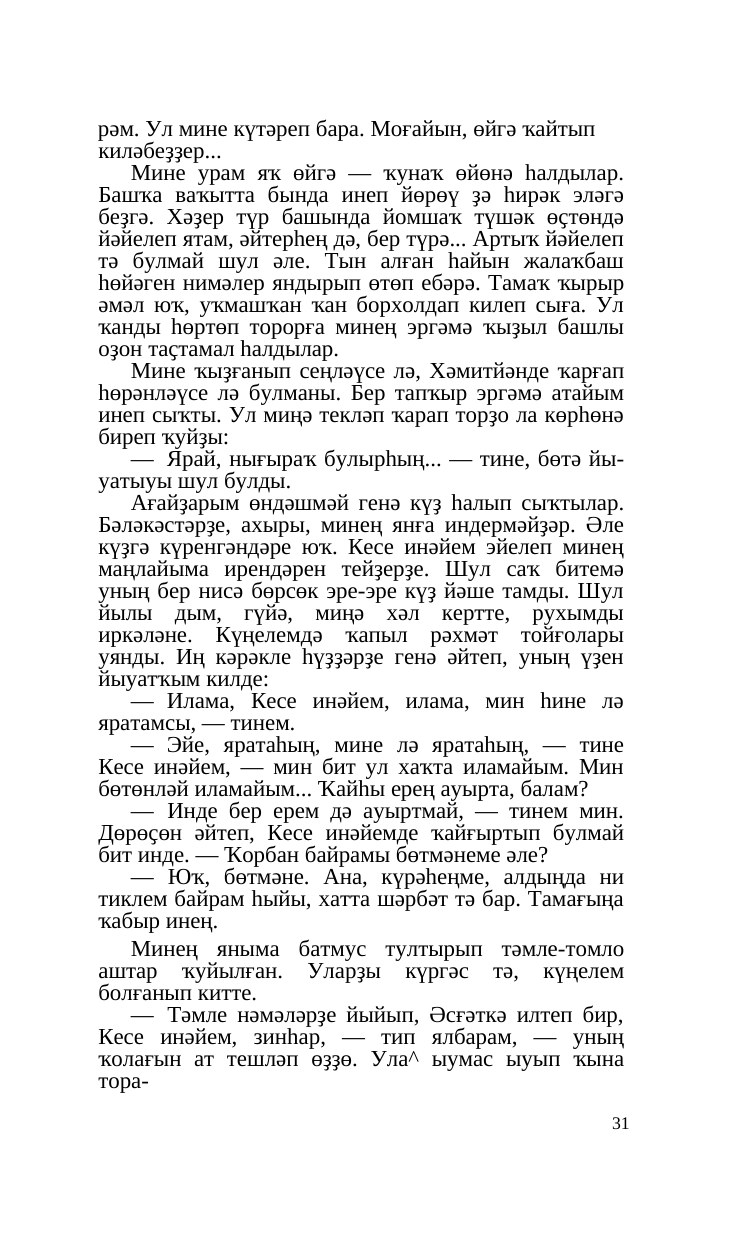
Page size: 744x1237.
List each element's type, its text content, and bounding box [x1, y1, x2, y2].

list Инде бер ерем дә ауыртмай, — тинем мин. Дөрөҫөн әйтеп, Кесе инәйемде ҡайғыртып булмай бит инде. — Ҡорбан байрамы бөтмәнеме әле? [98, 801, 625, 867]
list Ярай, нығыраҡ булырһың... — тине, бөтә йы- уатыуы шул булды. [98, 449, 625, 493]
list Илама, Кесе инәйем, илама, мин һине лә яратамсы, — тинем. [98, 691, 625, 735]
text 31 [612, 1115, 664, 1133]
list Юҡ, бөтмәне. Ана, күрәһеңме, алдыңда ни тиклем байрам һыйы, хатта шәрбәт тә бар. Тамағыңа ҡабыр инең. [98, 867, 625, 933]
text рәм. Ул мине күтәреп бара. Моғайын, өйгә ҡайтып киләбеҙҙер... [98, 119, 625, 163]
list Тәмле нәмәләрҙе йыйып, Әсғәткә илтеп бир, Кесе инәйем, зинһар, — тип ялбарам, — уның ҡолағын ат тешләп өҙҙө. Ула^ ыумас ыуып ҡына тора- [98, 1005, 625, 1093]
list Эйе, яратаһың, мине лә яратаһың, — тине Кесе инәйем, — мин бит ул хаҡта иламайым. Мин бөтөнләй иламайым... Ҡайһы ерең ауырта, балам? [98, 735, 625, 801]
text Мине ҡыҙғанып сеңләүсе лә, Хәмитйәнде ҡарғап һөрәнләүсе лә булманы. Бер тапҡыр эргәмә атайым инеп сыҡты. Ул миңә текләп ҡарап торҙо ла көрһөнә биреп ҡуйҙы: [98, 361, 625, 449]
text Мине урам яҡ өйгә — ҡунаҡ өйөнә һалдылар. Башҡа ваҡытта бында инеп йөрөү ҙә һирәк эләгә беҙгә. Хәҙер түр башында йомшаҡ түшәк өҫтөндә йәйелеп ятам, әйтерһең дә, бер түрә... Артыҡ йәйелеп тә булмай шул әле. Тын алған һайын жалаҡбаш һөйәген нимәлер яндырып өтөп ебәрә. Тамаҡ ҡырыр әмәл юҡ, уҡмашҡан ҡан борхолдап килеп сыға. Ул ҡанды һөртөп торорға минең эргәмә ҡыҙыл башлы оҙон таҫтамал һалдылар. [98, 163, 625, 361]
text Минең яныма батмус тултырып тәмле-томло аштар ҡуйылған. Уларҙы күргәс тә, күңелем болғанып китте. [98, 939, 625, 1005]
text Ағайҙарым өндәшмәй генә күҙ һалып сыҡтылар. Бәләкәстәрҙе, ахыры, минең янға индермәйҙәр. Әле күҙгә күренгәндәре юҡ. Кесе инәйем эйелеп минең маңлайыма ирендәрен тейҙерҙе. Шул саҡ битемә уның бер нисә бөрсөк эре-эре күҙ йәше тамды. Шул йылы дым, гүйә, миңә хәл кертте, рухымды иркәләне. Күңелемдә ҡапыл рәхмәт тойғолары уянды. Иң кәрәкле һүҙҙәрҙе генә әйтеп, уның үҙен йыуатҡым килде: [98, 493, 625, 691]
